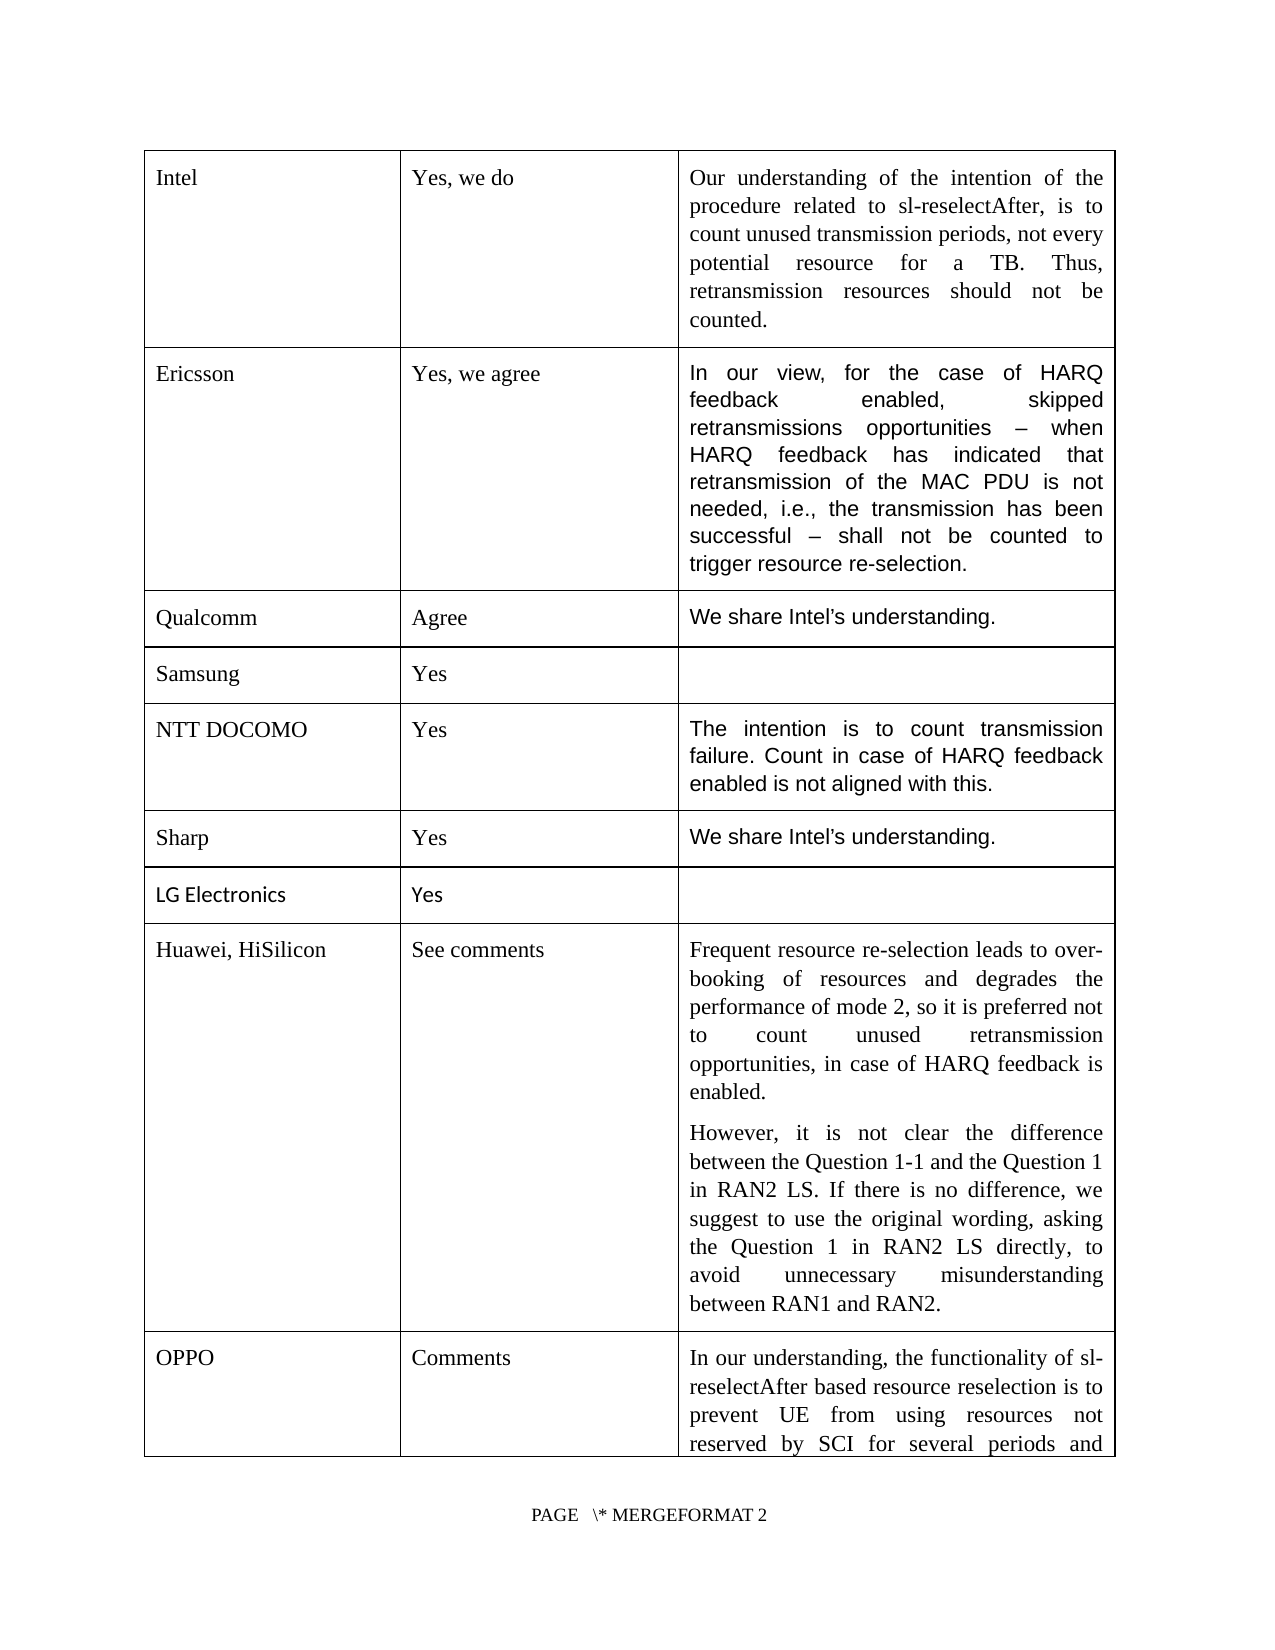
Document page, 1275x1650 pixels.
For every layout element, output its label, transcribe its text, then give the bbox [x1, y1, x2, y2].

table_cell Yes [401, 811, 678, 866]
table_cell Samsung [145, 648, 400, 703]
table_cell Intel [145, 151, 400, 347]
table_cell Yes [401, 704, 678, 810]
table_cell Frequent resource re-selection leads to over-booking of resources and degrades the performance of mode 2, so it is preferred not to count unused retransmission opportunities, in case of HARQ feedback is enabled. However, it is not clear the difference between the Question 1-1 and the Question 1 in RAN2 LS. If there is no difference, we suggest to use the original wording, asking the Question 1 in RAN2 LS directly, to avoid unnecessary misunderstanding between RAN1 and RAN2. [679, 924, 1114, 1331]
table_cell Qualcomm [145, 591, 400, 646]
table_cell Yes [401, 648, 678, 703]
table_cell Our understanding of the intention of the procedure related to sl-reselectAfter, is to count unused transmission periods, not every potential resource for a TB. Thus, retransmission resources should not be counted. [679, 151, 1114, 347]
table_cell Comments [401, 1332, 678, 1456]
table_cell Yes [401, 868, 678, 923]
table_cell We share Intel’s understanding. [679, 591, 1114, 646]
table_cell LG Electronics [145, 868, 400, 923]
table_cell See comments [401, 924, 678, 1331]
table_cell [679, 1332, 1114, 1456]
table_cell We share Intel’s understanding. [679, 811, 1114, 866]
table_cell Ericsson [145, 348, 400, 590]
table_cell In our view, for the case of HARQ feedback enabled, skipped retransmissions opportunities – when HARQ feedback has indicated that retransmission of the MAC PDU is not needed, i.e., the transmission has been successful – shall not be counted to trigger resource re-selection. [679, 348, 1114, 590]
table_cell Sharp [145, 811, 400, 866]
table_cell [679, 648, 1114, 703]
table_cell NTT DOCOMO [145, 704, 400, 810]
table_cell The intention is to count transmission failure. Count in case of HARQ feedback enabled is not aligned with this. [679, 704, 1114, 810]
table_cell Yes, we agree [401, 348, 678, 590]
table_cell Huawei, HiSilicon [145, 924, 400, 1331]
table_cell [679, 868, 1114, 923]
table_cell OPPO [145, 1332, 400, 1456]
table_cell Yes, we do [401, 151, 678, 347]
table_cell Agree [401, 591, 678, 646]
